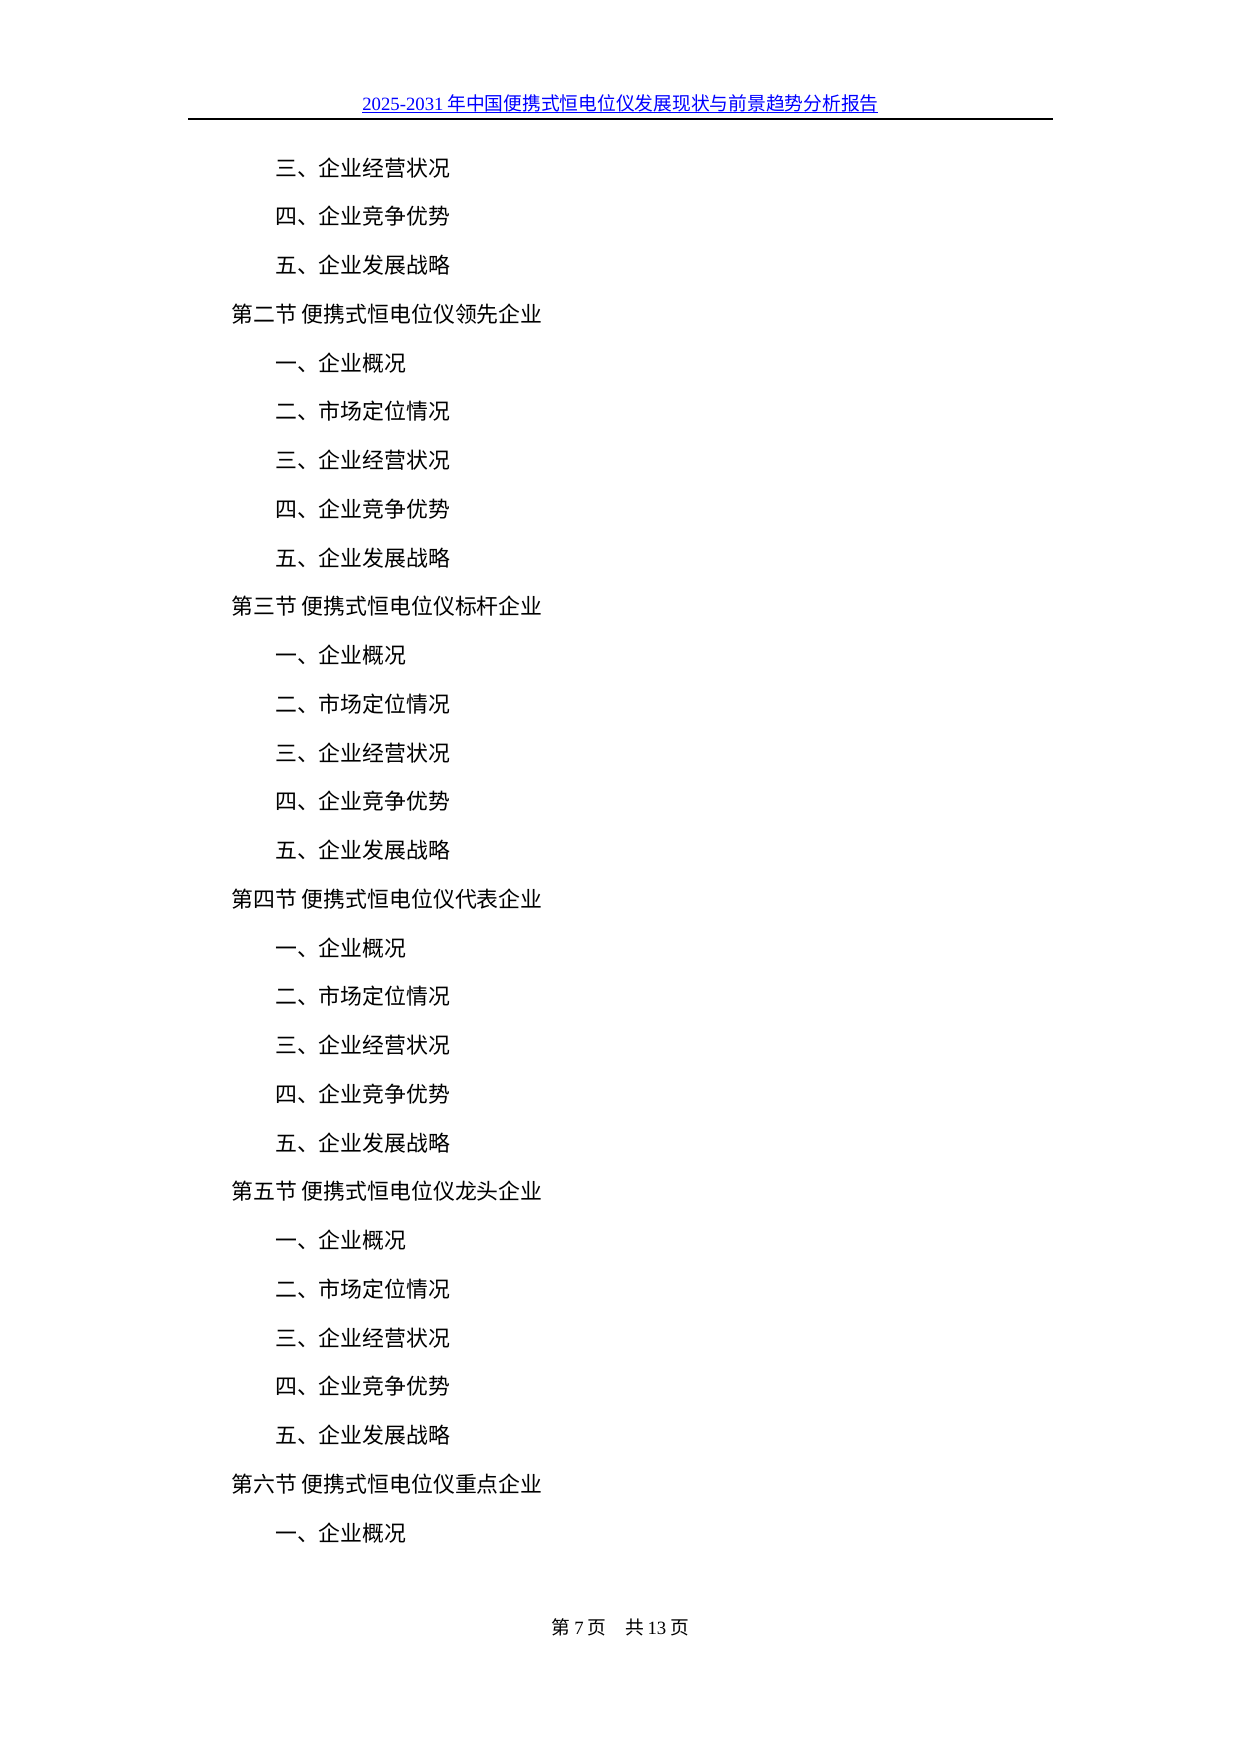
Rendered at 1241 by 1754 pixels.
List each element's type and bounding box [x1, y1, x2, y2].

text [187, 150, 1053, 1548]
